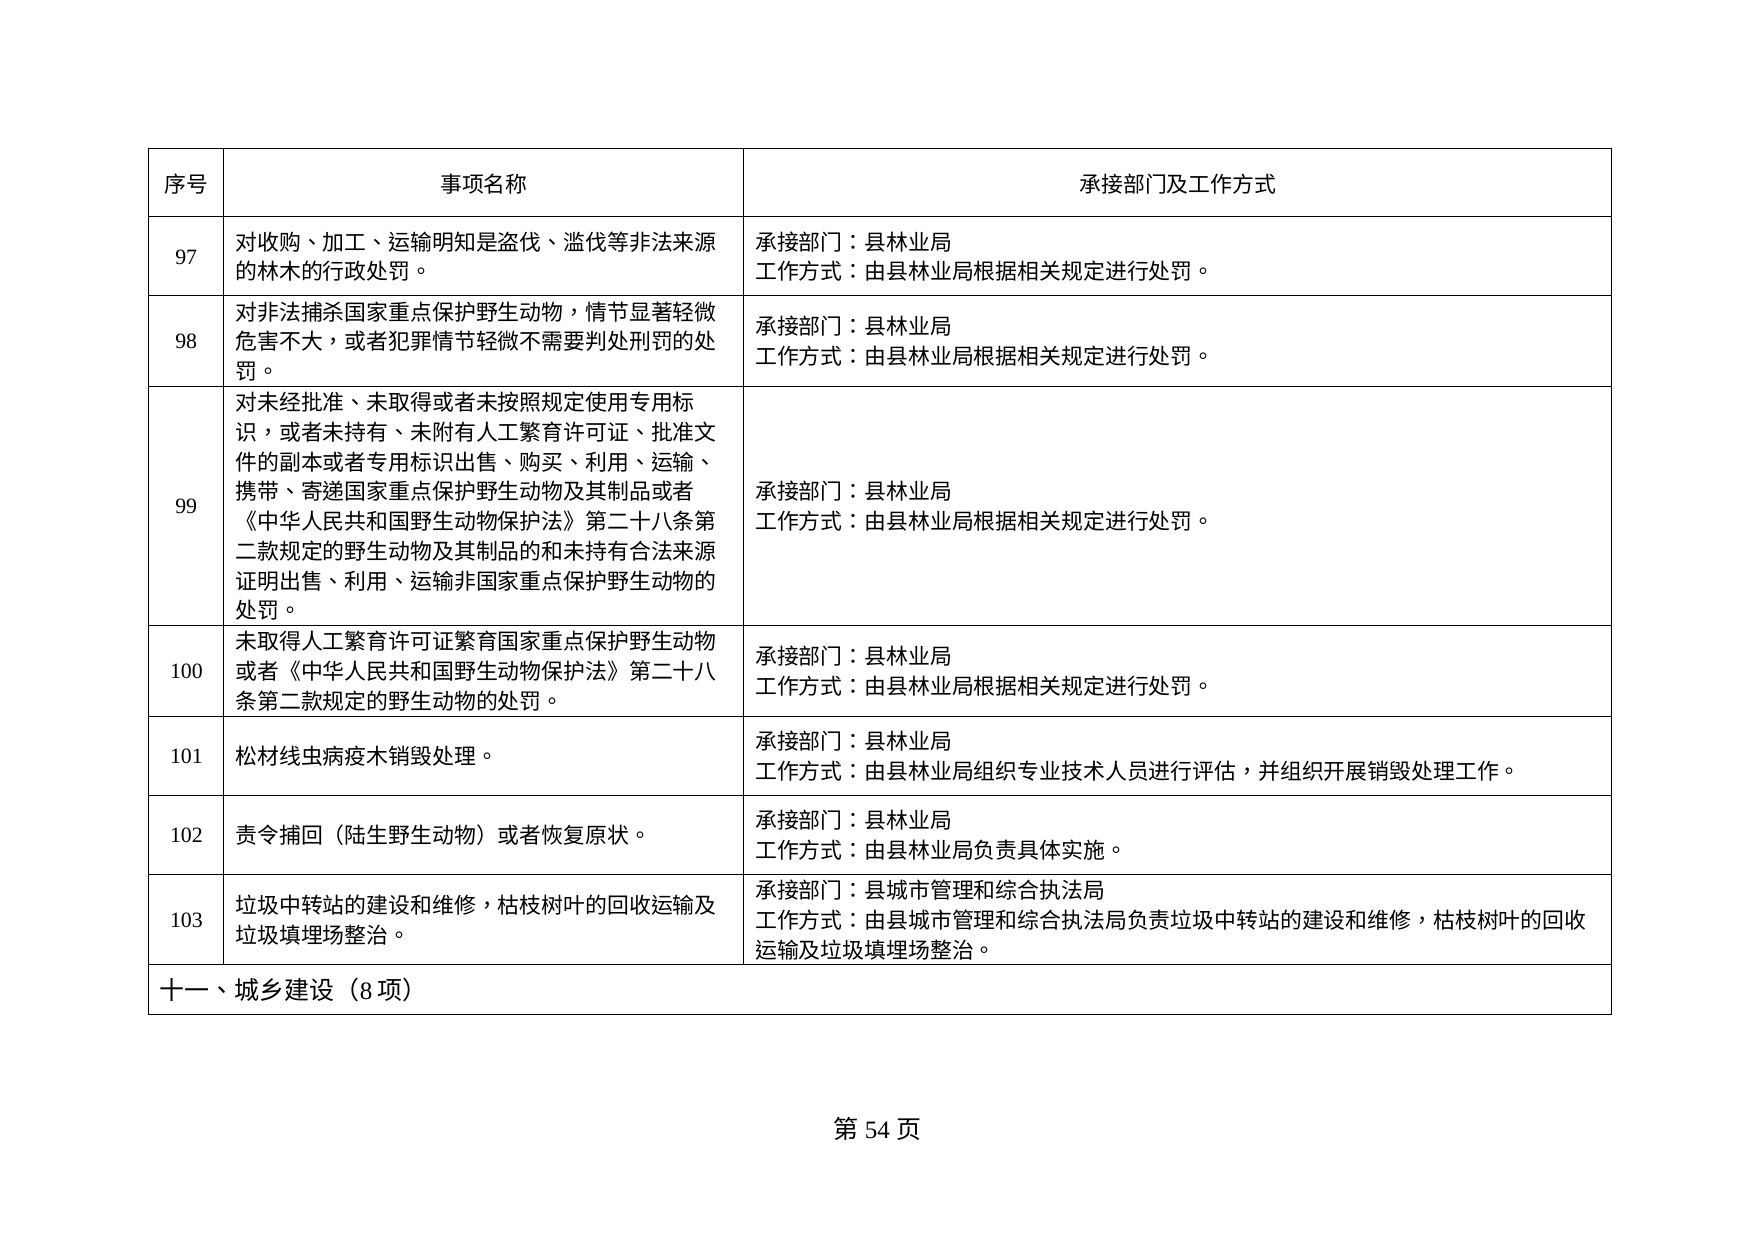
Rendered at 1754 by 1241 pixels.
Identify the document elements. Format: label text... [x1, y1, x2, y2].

table_cell 承接部门：县林业局 工作方式：由县林业局组织专业技术人员进行评估，并组织开展销毁处理工作。 [744, 717, 1611, 795]
table_cell 对收购、加工、运输明知是盗伐、滥伐等非法来源的林木的行政处罚。 [224, 217, 743, 295]
table_cell 98 [149, 296, 223, 386]
table_cell 松材线虫病疫木销毁处理。 [224, 717, 743, 795]
table_cell 责令捕回（陆生野生动物）或者恢复原状。 [224, 796, 743, 874]
table_cell 99 [149, 387, 223, 625]
table_cell 未取得人工繁育许可证繁育国家重点保护野生动物或者《中华人民共和国野生动物保护法》第二十八条第二款规定的野生动物的处罚。 [224, 626, 743, 716]
table_header 序号 [149, 149, 223, 216]
table_header 承接部门及工作方式 [744, 149, 1611, 216]
table_header 事项名称 [224, 149, 743, 216]
table_cell 承接部门：县城市管理和综合执法局 工作方式：由县城市管理和综合执法局负责垃圾中转站的建设和维修，枯枝树叶的回收运输及垃圾填埋场整治。 [744, 875, 1611, 964]
table_cell 承接部门：县林业局 工作方式：由县林业局根据相关规定进行处罚。 [744, 387, 1611, 625]
table_cell 对未经批准、未取得或者未按照规定使用专用标识，或者未持有、未附有人工繁育许可证、批准文件的副本或者专用标识出售、购买、利用、运输、携带、寄递国家重点保护野生动物及其制品或者《中华人民共和国野生动物保护法》第二十八条第二款规定的野生动物及其制品的和未持有合法来源证明出售、利用、运输非国家重点保护野生动物的处罚。 [224, 387, 743, 625]
table_cell 十一、城乡建设（8项） [149, 965, 1611, 1014]
table_cell 承接部门：县林业局 工作方式：由县林业局根据相关规定进行处罚。 [744, 626, 1611, 716]
table_cell 垃圾中转站的建设和维修，枯枝树叶的回收运输及垃圾填埋场整治。 [224, 875, 743, 964]
table_cell 承接部门：县林业局 工作方式：由县林业局负责具体实施。 [744, 796, 1611, 874]
table_cell 103 [149, 875, 223, 964]
table_cell 100 [149, 626, 223, 716]
table_cell 101 [149, 717, 223, 795]
table_cell 97 [149, 217, 223, 295]
table_cell 102 [149, 796, 223, 874]
table_cell 承接部门：县林业局 工作方式：由县林业局根据相关规定进行处罚。 [744, 217, 1611, 295]
table_cell 承接部门：县林业局 工作方式：由县林业局根据相关规定进行处罚。 [744, 296, 1611, 386]
table_cell 对非法捕杀国家重点保护野生动物，情节显著轻微危害不大，或者犯罪情节轻微不需要判处刑罚的处罚。 [224, 296, 743, 386]
